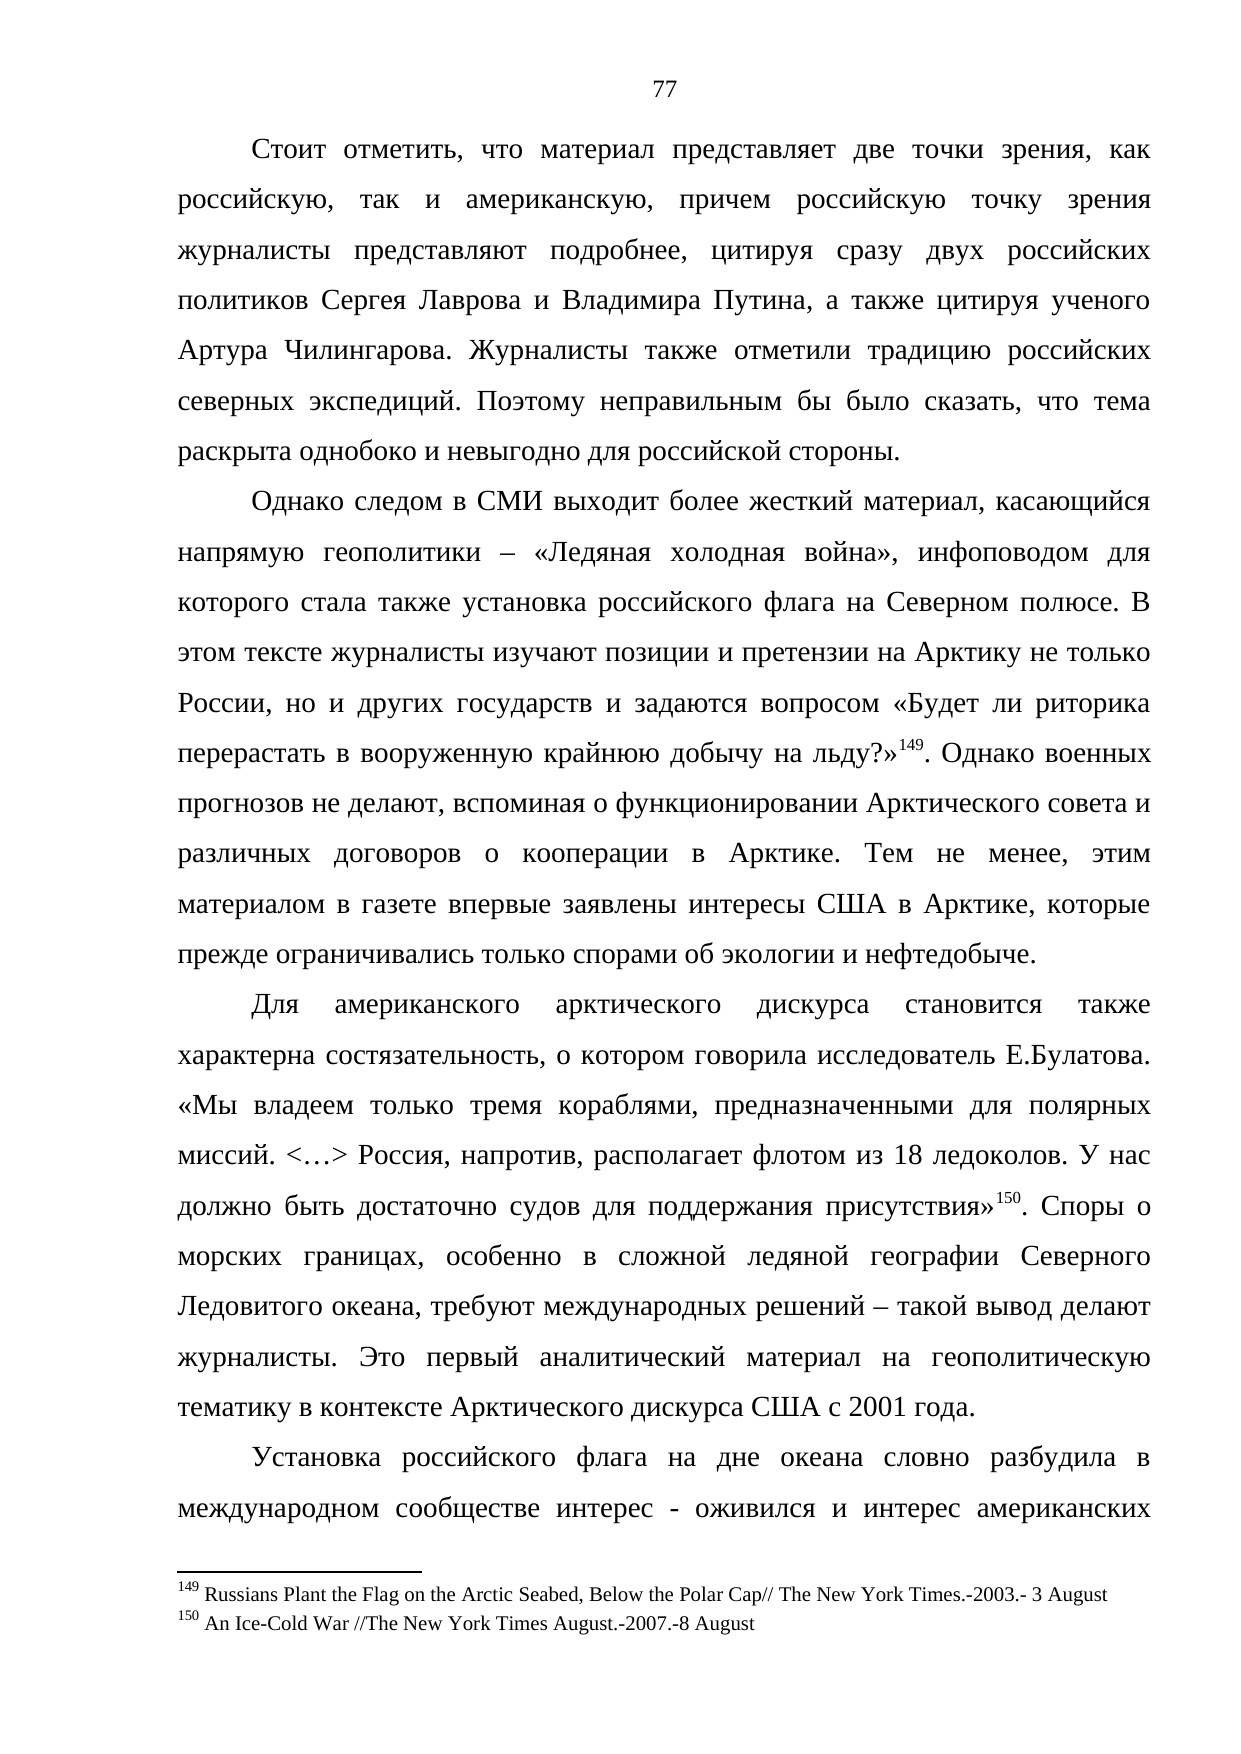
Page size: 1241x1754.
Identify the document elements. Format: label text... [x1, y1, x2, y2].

text Стоит отметить, что материал представляет две точки зрения, как российскую, так и американскую, причем российскую точку зрения журналисты представляют подробнее, цитируя сразу двух российских политиков Сергея Лаврова и Владимира Путина, а также цитируя ученого Артура Чилингарова. Журналисты также отметили традицию российских северных экспедиций. Поэтому неправильным бы было сказать, что тема раскрыта однобоко и невыгодно для российской стороны. [177, 131, 1152, 467]
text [177, 1439, 1152, 1523]
text Для американского арктического дискурса становится также характерна состязательность, о котором говорила исследователь Е.Булатова. «Мы владеем только тремя кораблями, предназначенными для полярных миссий. <…> Россия, напротив, располагает флотом из 18 ледоколов. У нас должно быть достаточно судов для поддержания присутствия». Споры о морских границах, особенно в сложной ледяной географии Северного Ледовитого океана, требуют международных решений – такой вывод делают журналисты. Это первый аналитический материал на геополитическую тематику в контексте Арктического дискурса США с 2001 года. [177, 987, 1152, 1423]
text Однако следом в СМИ выходит более жесткий материал, касающийся напрямую геополитики – «Ледяная холодная война», инфоповодом для которого стала также установка российского флага на Северном полюсе. В этом тексте журналисты изучают позиции и претензии на Арктику не только России, но и других государств и задаются вопросом «Будет ли риторика перерастать в вооруженную крайнюю добычу на льду?». Однако военных прогнозов не делают, вспоминая о функционировании Арктического совета и различных договоров о кооперации в Арктике. Тем не менее, этим материалом в газете впервые заявлены интересы США в Арктике, которые прежде ограничивались только спорами об экологии и нефтедобыче. [177, 483, 1152, 970]
